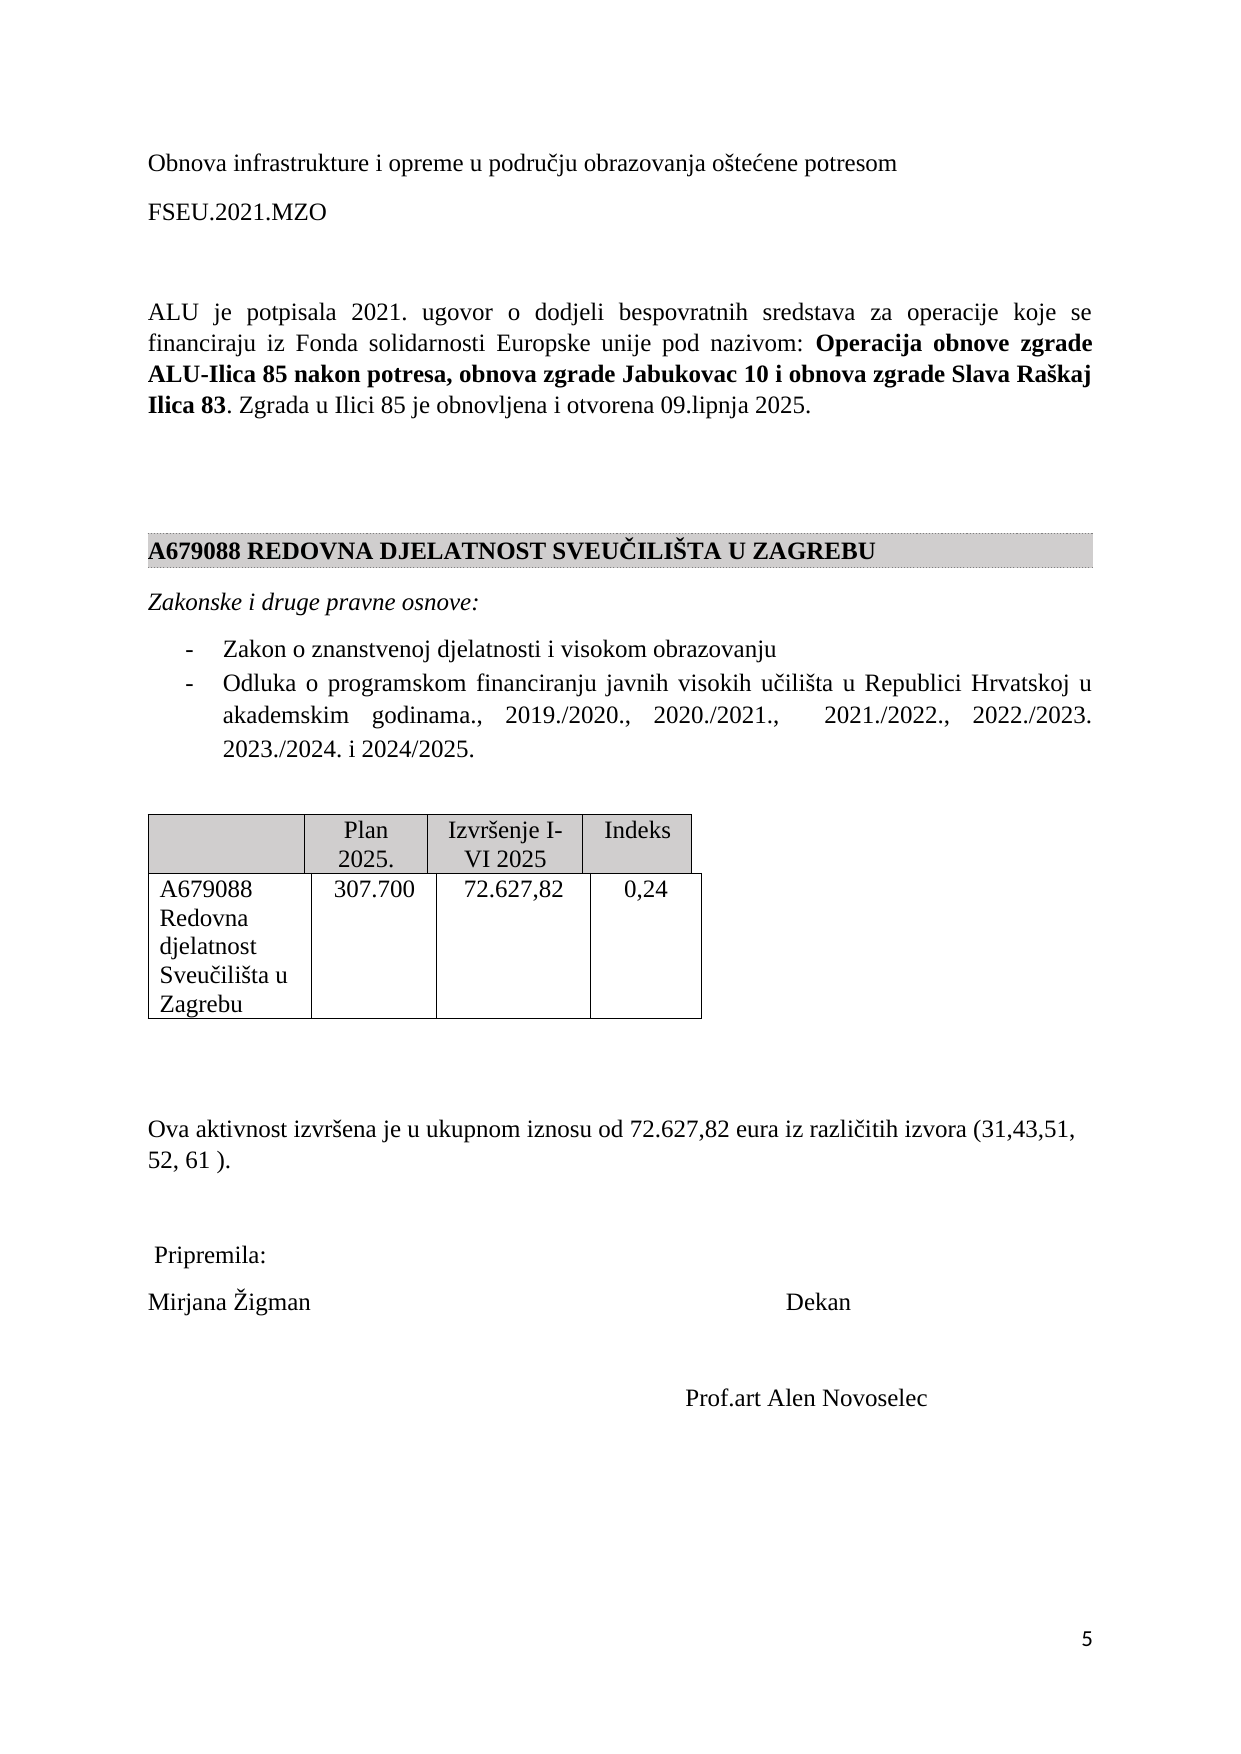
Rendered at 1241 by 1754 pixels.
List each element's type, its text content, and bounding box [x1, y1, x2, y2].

text FSEU.2021.MZO [148, 197, 1093, 226]
table_cell 72.627,82 [437, 874, 590, 1018]
table_cell 0,24 [591, 874, 701, 1018]
text ALU je potpisala 2021. ugovor o dodjeli bespovratnih sredstava za operacije koje se financiraju iz Fonda solidarnosti Europske unije pod nazivom: Operacija obnove zgrade ALU-Ilica 85 nakon potresa, obnova zgrade Jabukovac 10 i obnova zgrade Slava Raškaj Ilica 83. Zgrada u Ilici 85 je obnovljena i otvorena 09.lipnja 2025. [148, 297, 1093, 418]
table_header [149, 815, 304, 873]
table_header Izvršenje I-VI 2025 [428, 815, 582, 873]
text Pripremila: [148, 1240, 1093, 1268]
text Obnova infrastrukture i opreme u području obrazovanja oštećene potresom [148, 148, 1093, 176]
text Prof.art Alen Novoselec [148, 1383, 1093, 1412]
list Zakon o znanstvenoj djelatnosti i visokom obrazovanju [185, 634, 1093, 663]
text Mirjana Žigman Dekan [148, 1287, 1093, 1316]
text Zakonske i druge pravne osnove: [148, 587, 1093, 616]
list Odluka o programskom financiranju javnih visokih učilišta u Republici Hrvatskoj u akademskim godinama., 2019./2020., 2020./2021., 2021./2022., 2022./2023. 2023./2024. i 2024/2025. [185, 668, 1093, 762]
table_header Plan 2025. [305, 815, 427, 873]
text A679088 REDOVNA DJELATNOST SVEUČILIŠTA U ZAGREBU [148, 533, 1093, 568]
table_header Indeks [583, 815, 691, 873]
text Ova aktivnost izvršena je u ukupnom iznosu od 72.627,82 eura iz različitih izvora (31,43,51, 52, 61 ). [148, 1114, 1093, 1174]
table_cell A679088 Redovna djelatnost Sveučilišta u Zagrebu [149, 874, 311, 1018]
table_cell 307.700 [312, 874, 436, 1018]
